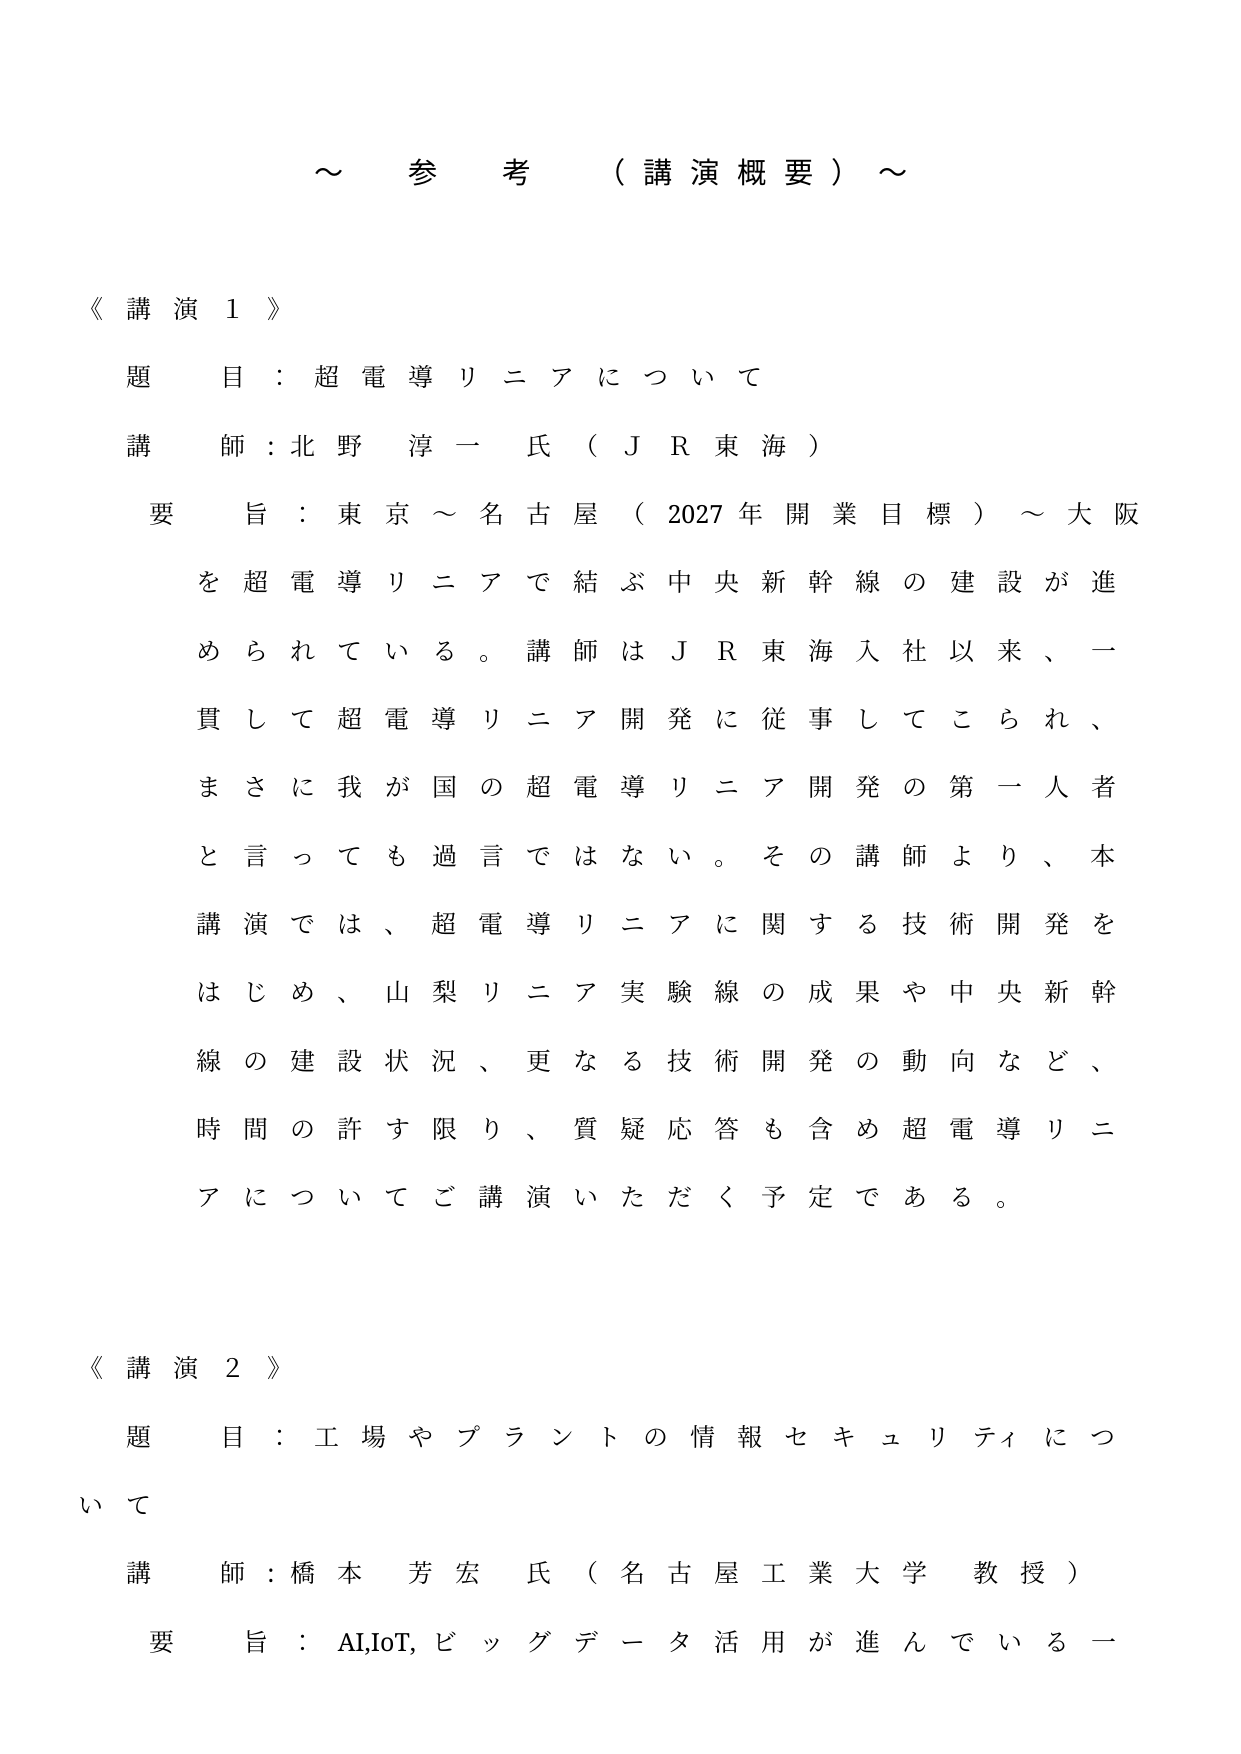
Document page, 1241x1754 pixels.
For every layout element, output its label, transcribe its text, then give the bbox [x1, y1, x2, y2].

text 題 目：工場やプラントの情報セキュリティについて [79, 1401, 1162, 1538]
text 講 師: 橋本 芳宏 氏（名古屋工業大学 教授） [79, 1538, 1162, 1606]
text 《講演１》 [79, 274, 1162, 342]
text 題 目：超電導リニアについて [79, 342, 1162, 410]
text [79, 1606, 1162, 1674]
text ～ 参 考 （講演概要）～ [79, 137, 1162, 205]
text 講 師: 北野 淳一 氏（ＪＲ東海） [79, 410, 1162, 479]
text 《講演２》 [79, 1333, 1162, 1401]
text 要 旨：東京～名古屋（2027年開業目標）～大阪を超電導リニアで結ぶ中央新幹線の建設が進められている。講師はＪＲ東海入社以来、一貫して超電導リニア開発に従事してこられ、まさに我が国の超電導リニア開発の第一人者と言っても過言ではない。その講師より、本講演では、超電導リニアに関する技術開発をはじめ、山梨リニア実験線の成果や中央新幹線の建設状況、更なる技術開発の動向など、時間の許す限り、質疑応答も含め超電導リニアについてご講演いただく予定である。 [79, 479, 1162, 1230]
